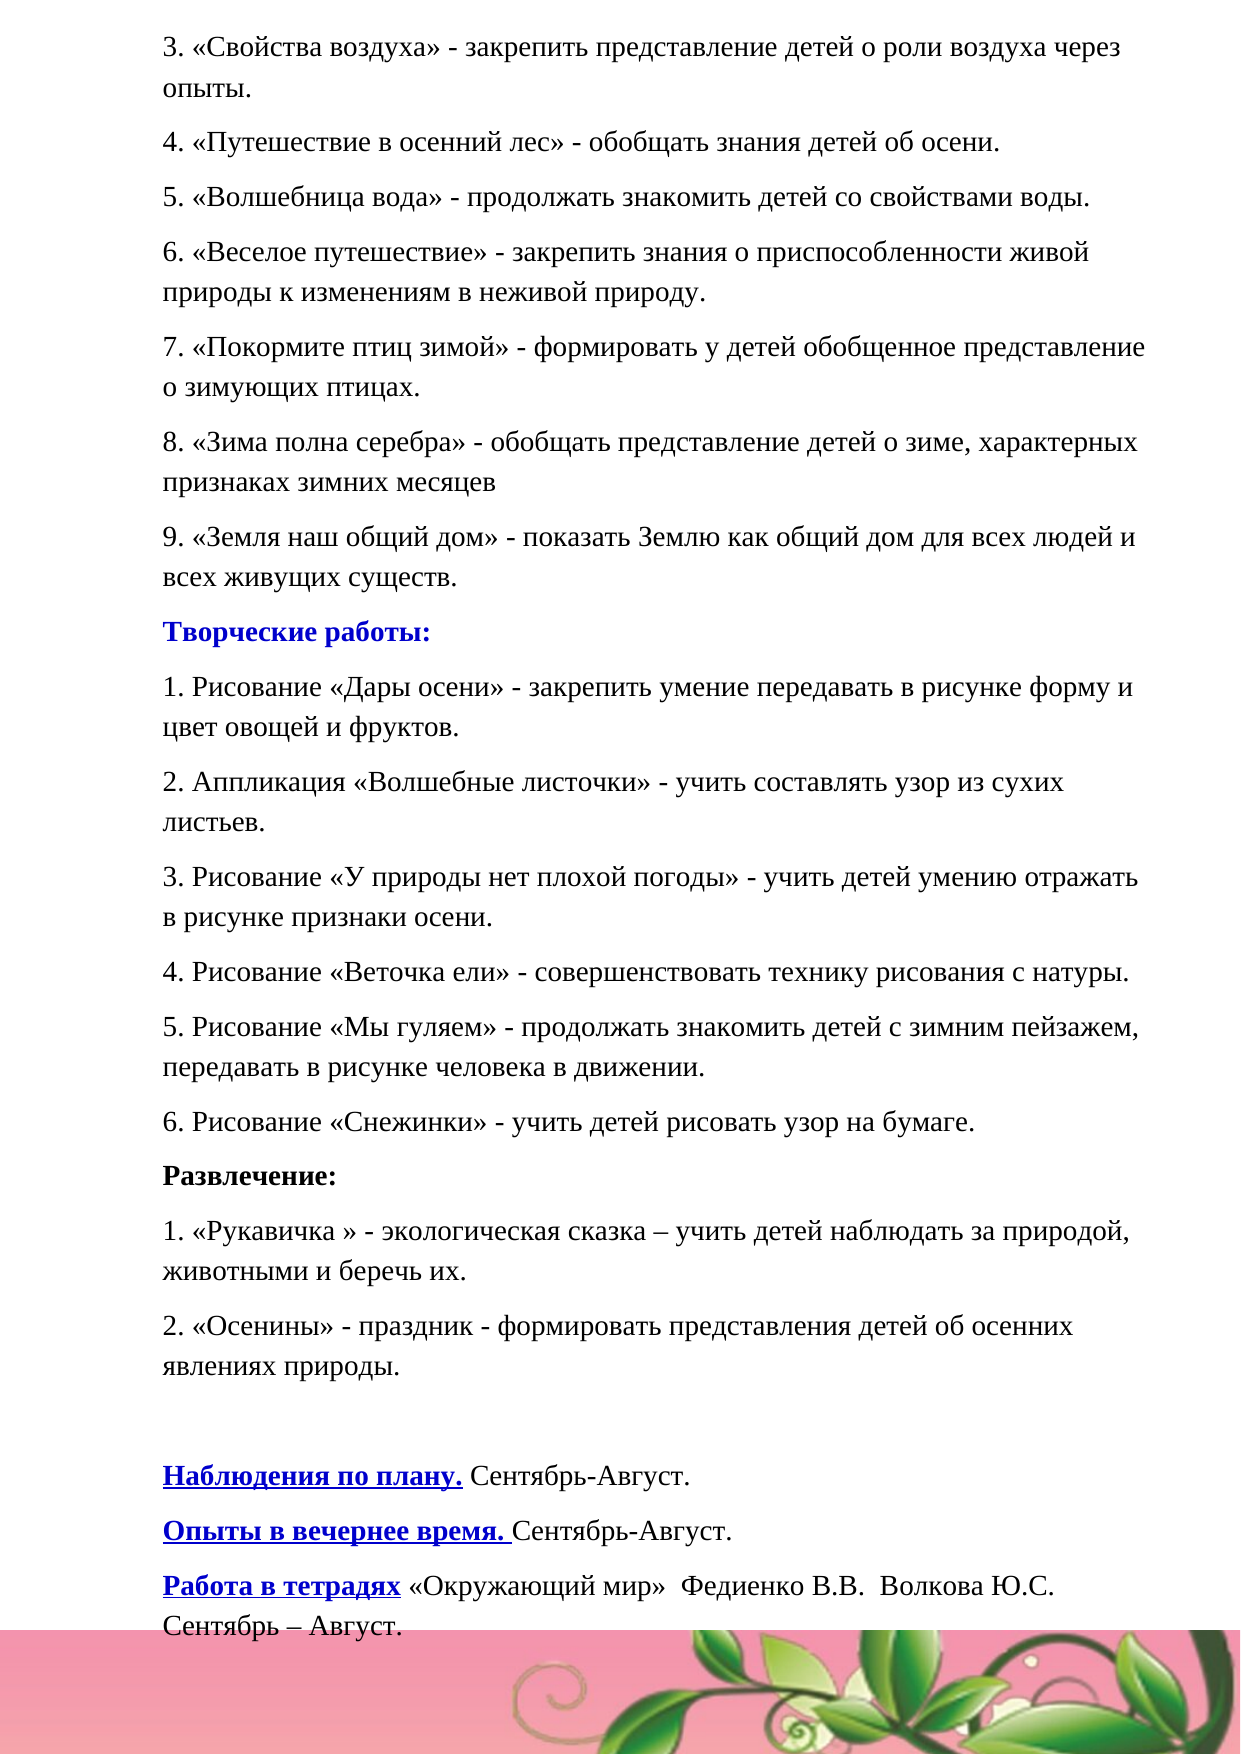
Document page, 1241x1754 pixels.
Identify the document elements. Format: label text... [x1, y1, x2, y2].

text 1. Рисование «Дары осени» - закрепить умение передавать в рисунке форму и цвет овощей и фруктов. [162, 669, 1152, 743]
picture [0, 1630, 1241, 1754]
text Развлечение: [162, 1158, 1152, 1192]
text 1. «Рукавичка » - экологическая сказка – учить детей наблюдать за природой, животными и беречь их. [162, 1213, 1152, 1287]
text 3. Рисование «У природы нет плохой погоды» - учить детей умению отражать в рисунке признаки осени. [162, 859, 1152, 933]
text 2. Аппликация «Волшебные листочки» - учить составлять узор из сухих листьев. [162, 764, 1152, 838]
text Работа в тетрадях «Окружающий мир» Федиенко В.В. Волкова Ю.С. Сентябрь – Август. [162, 1568, 1152, 1641]
text 6. Рисование «Снежинки» - учить детей рисовать узор на бумаге. [162, 1104, 1152, 1137]
text 7. «Покормите птиц зимой» - формировать у детей обобщенное представление о зимующих птицах. [162, 329, 1152, 403]
text 8. «Зима полна серебра» - обобщать представление детей о зиме, характерных признаках зимних месяцев [162, 424, 1152, 498]
text 9. «Земля наш общий дом» - показать Землю как общий дом для всех людей и всех живущих существ. [162, 519, 1152, 593]
text Опыты в вечернее время. Сентябрь-Август. [162, 1513, 1152, 1546]
text Наблюдения по плану. Сентябрь-Август. [162, 1458, 1152, 1492]
text Творческие работы: [162, 614, 1152, 648]
text 4. Рисование «Веточка ели» - совершенствовать технику рисования с натуры. [162, 954, 1152, 987]
text 5. Рисование «Мы гуляем» - продолжать знакомить детей с зимним пейзажем, передавать в рисунке человека в движении. [162, 1009, 1152, 1082]
text 6. «Веселое путешествие» - закрепить знания о приспособленности живой природы к изменениям в неживой природу. [162, 234, 1152, 308]
text 5. «Волшебница вода» - продолжать знакомить детей со свойствами воды. [162, 179, 1152, 213]
text 4. «Путешествие в осенний лес» - обобщать знания детей об осени. [162, 124, 1152, 158]
text 2. «Осенины» - праздник - формировать представления детей об осенних явлениях природы. [162, 1308, 1152, 1382]
text 3. «Свойства воздуха» - закрепить представление детей о роли воздуха через опыты. [162, 29, 1152, 103]
